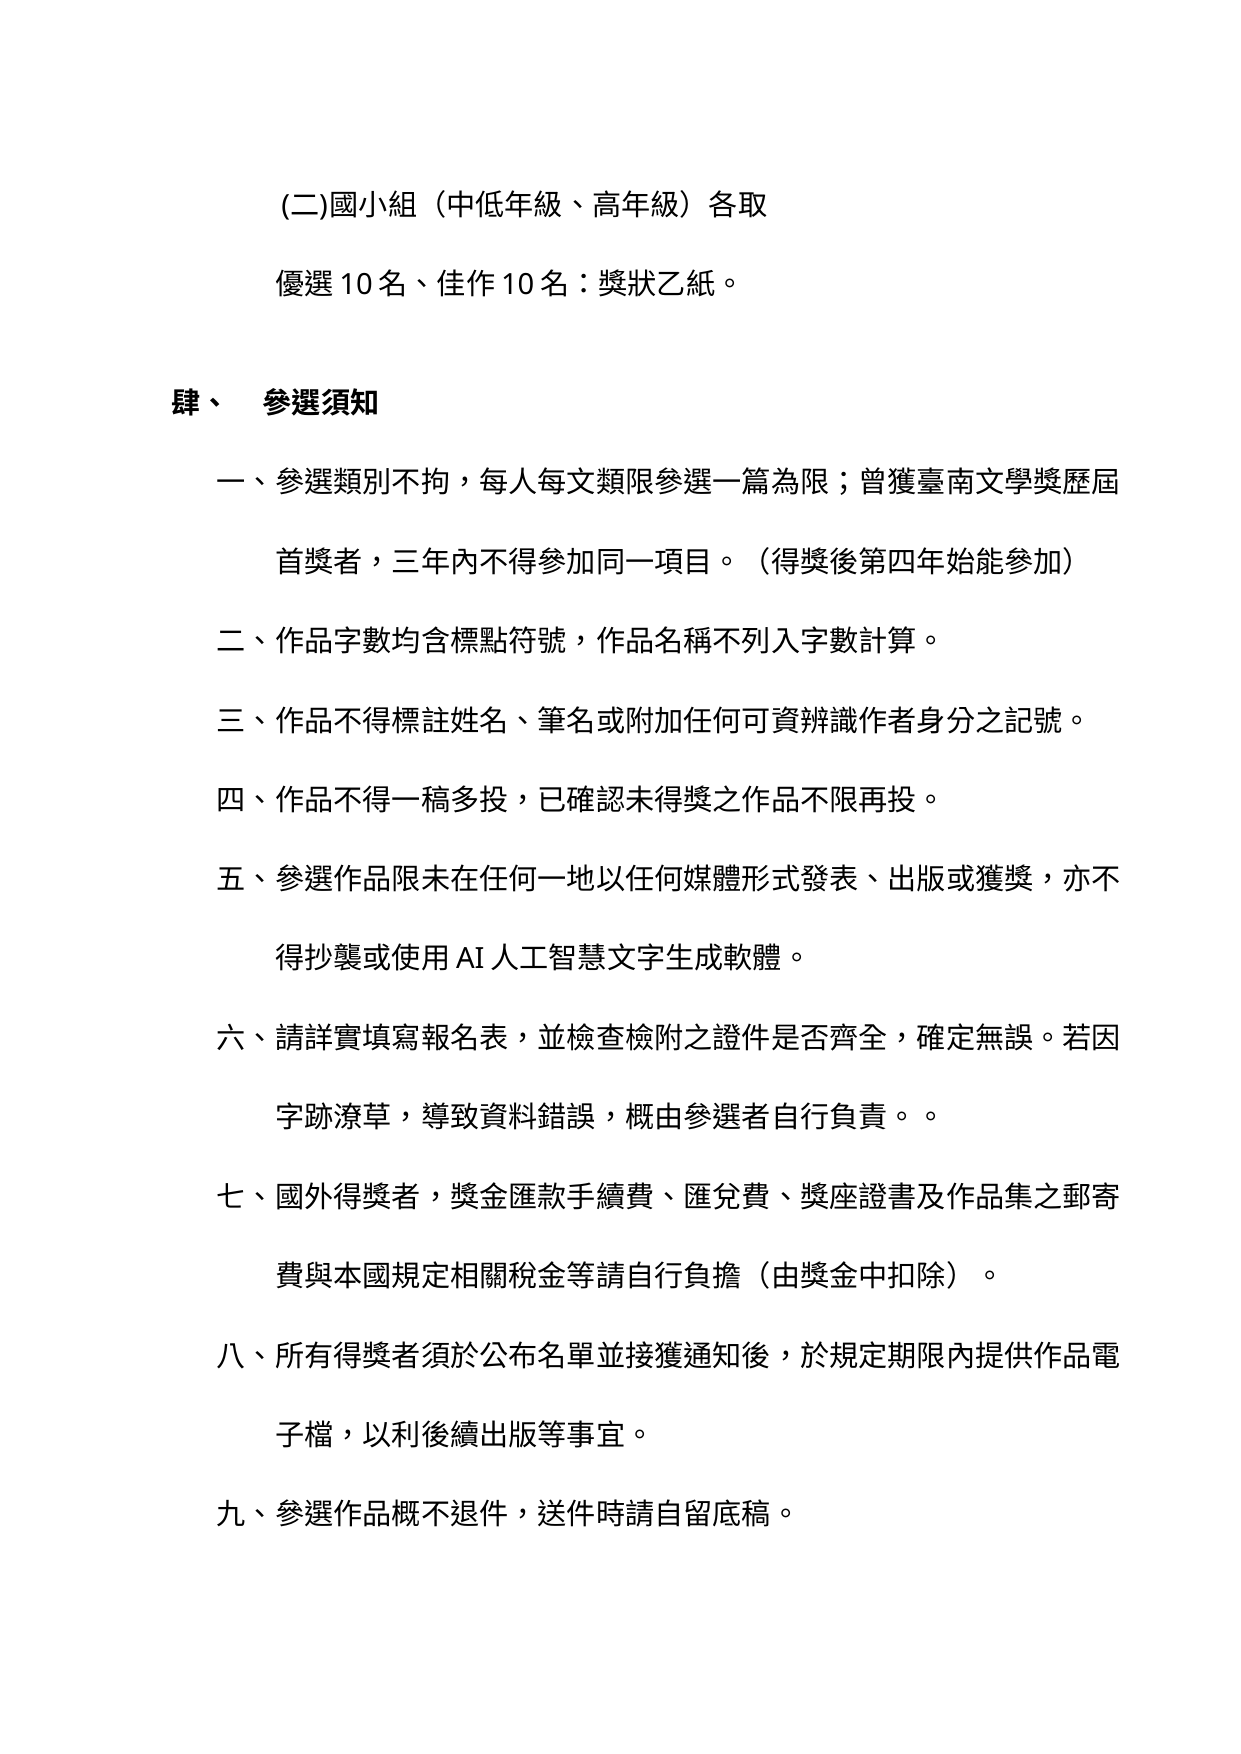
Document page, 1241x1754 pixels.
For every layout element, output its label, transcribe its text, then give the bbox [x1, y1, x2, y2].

list 作品不得一稿多投，已確認未得獎之作品不限再投。 [216, 758, 1128, 837]
text 優選10名、佳作10名：獎狀乙紙。 [275, 242, 1128, 321]
list 參選類別不拘，每人每文類限參選一篇為限；曾獲臺南文學獎歷屆首獎者，三年內不得參加同一項目。（得獎後第四年始能參加） [216, 440, 1128, 599]
list 參選須知 [171, 361, 1128, 440]
list 請詳實填寫報名表，並檢查檢附之證件是否齊全，確定無誤。若因字跡潦草，導致資料錯誤，概由參選者自行負責。。 [216, 996, 1128, 1155]
list 國小組（中低年級、高年級）各取 [281, 163, 1128, 242]
list 國外得獎者，獎金匯款手續費、匯兌費、獎座證書及作品集之郵寄費與本國規定相關稅金等請自行負擔（由獎金中扣除）。 [216, 1155, 1128, 1313]
list 所有得獎者須於公布名單並接獲通知後，於規定期限內提供作品電子檔，以利後續出版等事宜。 [216, 1313, 1128, 1472]
list 作品不得標註姓名、筆名或附加任何可資辨識作者身分之記號。 [216, 678, 1128, 758]
list 參選作品概不退件，送件時請自留底稿。 [216, 1472, 1128, 1552]
list 參選作品限未在任何一地以任何媒體形式發表、出版或獲獎，亦不得抄襲或使用AI人工智慧文字生成軟體。 [216, 837, 1128, 996]
list 作品字數均含標點符號，作品名稱不列入字數計算。 [216, 599, 1128, 678]
